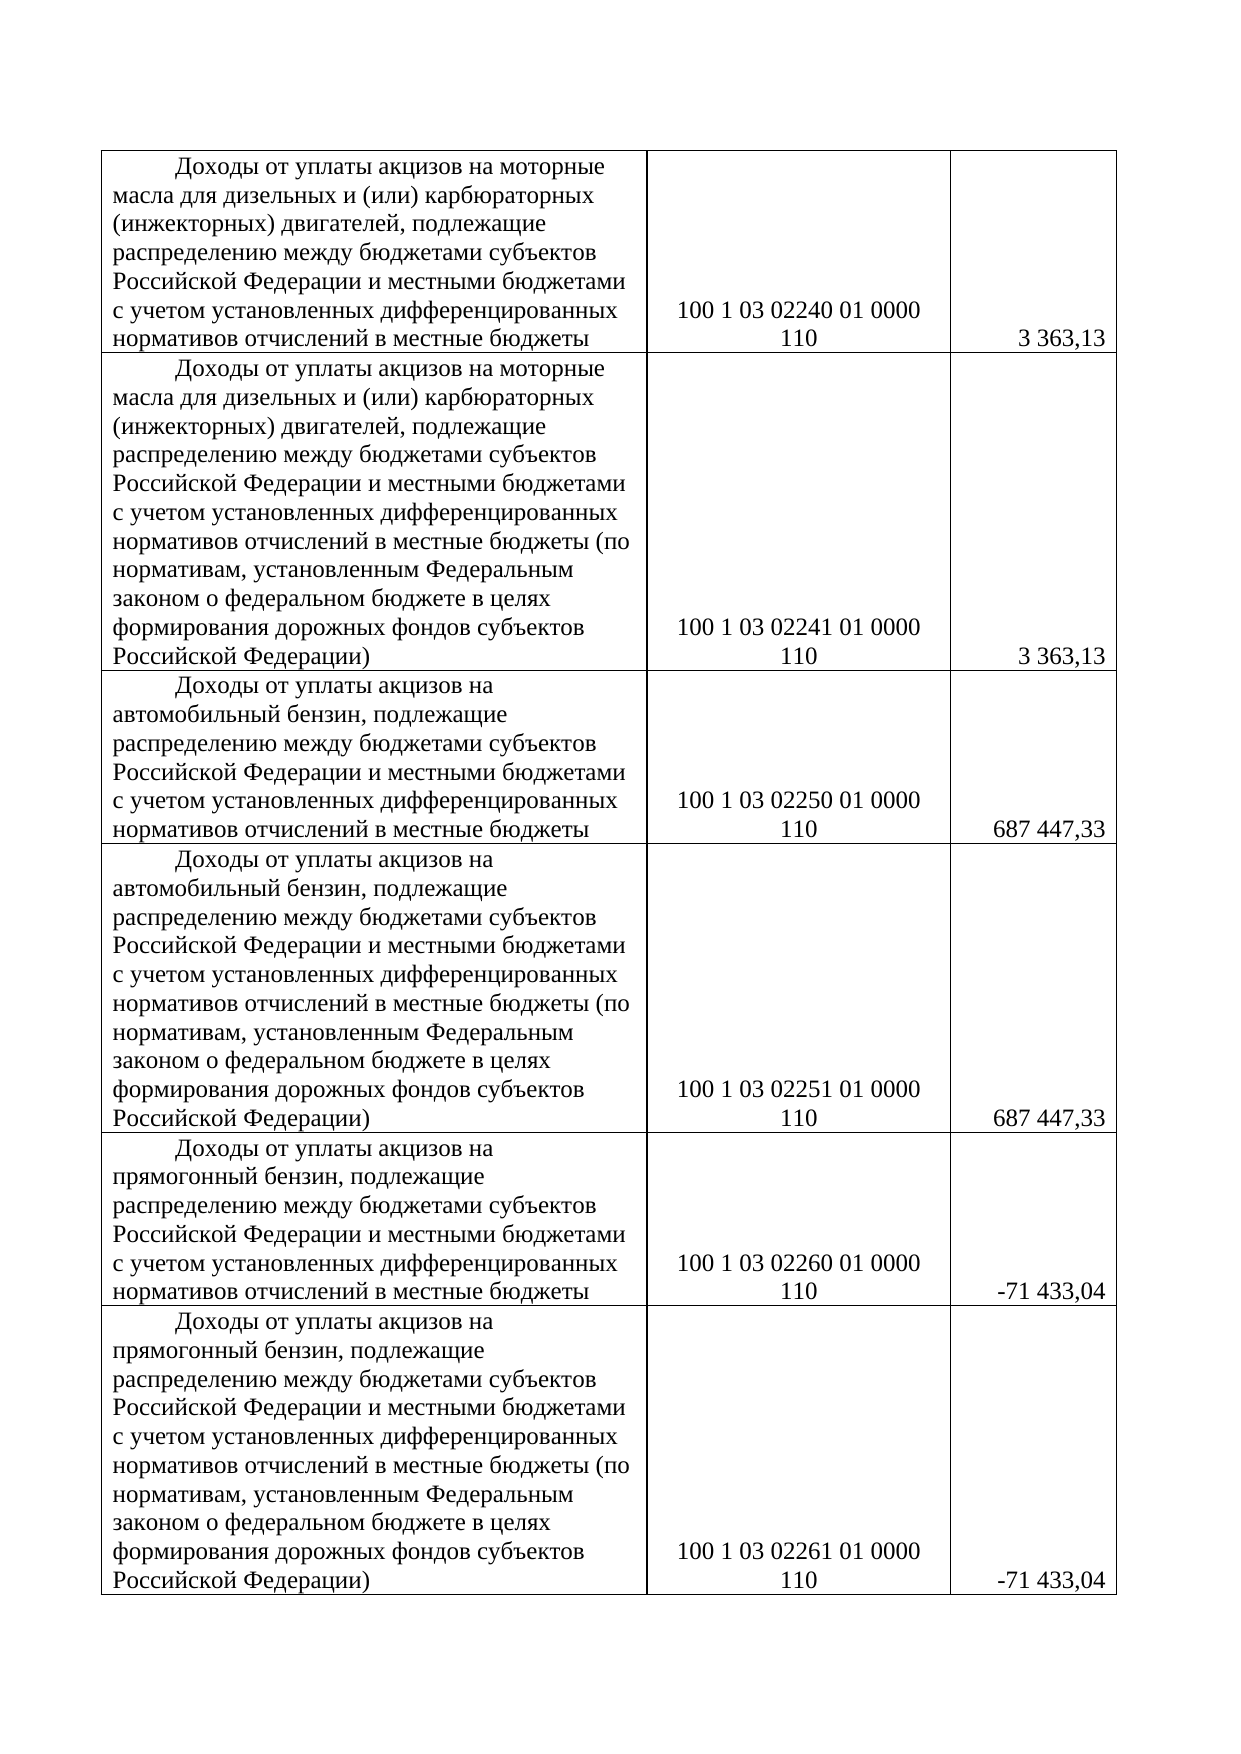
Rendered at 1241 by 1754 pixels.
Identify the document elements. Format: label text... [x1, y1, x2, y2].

table_cell 3 363,13 [951, 151, 1116, 352]
table_cell 100 1 03 02250 01 0000 110 [648, 671, 950, 843]
table_cell -71 433,04 [951, 1133, 1116, 1305]
table_cell 100 1 03 02241 01 0000 110 [648, 353, 950, 669]
table_cell 3 363,13 [951, 353, 1116, 669]
table_cell Доходы от уплаты акцизов на прямогонный бензин, подлежащие распределению между бюджетами субъектов Российской Федерации и местными бюджетами с учетом установленных дифференцированных нормативов отчислений в местные бюджеты (по нормативам, установленным Федеральным законом о федеральном бюджете в целях формирования дорожных фондов субъектов Российской Федерации) [102, 1306, 646, 1594]
table_cell 100 1 03 02261 01 0000 110 [648, 1306, 950, 1594]
table_cell Доходы от уплаты акцизов на автомобильный бензин, подлежащие распределению между бюджетами субъектов Российской Федерации и местными бюджетами с учетом установленных дифференцированных нормативов отчислений в местные бюджеты (по нормативам, установленным Федеральным законом о федеральном бюджете в целях формирования дорожных фондов субъектов Российской Федерации) [102, 844, 646, 1132]
table_cell 100 1 03 02251 01 0000 110 [648, 844, 950, 1132]
table_cell Доходы от уплаты акцизов на моторные масла для дизельных и (или) карбюраторных (инжекторных) двигателей, подлежащие распределению между бюджетами субъектов Российской Федерации и местными бюджетами с учетом установленных дифференцированных нормативов отчислений в местные бюджеты (по нормативам, установленным Федеральным законом о федеральном бюджете в целях формирования дорожных фондов субъектов Российской Федерации) [102, 353, 646, 669]
table_cell Доходы от уплаты акцизов на прямогонный бензин, подлежащие распределению между бюджетами субъектов Российской Федерации и местными бюджетами с учетом установленных дифференцированных нормативов отчислений в местные бюджеты [102, 1133, 646, 1305]
table_cell Доходы от уплаты акцизов на автомобильный бензин, подлежащие распределению между бюджетами субъектов Российской Федерации и местными бюджетами с учетом установленных дифференцированных нормативов отчислений в местные бюджеты [102, 671, 646, 843]
table_cell 100 1 03 02240 01 0000 110 [648, 151, 950, 352]
table_cell 687 447,33 [951, 671, 1116, 843]
table_cell -71 433,04 [951, 1306, 1116, 1594]
table_cell Доходы от уплаты акцизов на моторные масла для дизельных и (или) карбюраторных (инжекторных) двигателей, подлежащие распределению между бюджетами субъектов Российской Федерации и местными бюджетами с учетом установленных дифференцированных нормативов отчислений в местные бюджеты [102, 151, 646, 352]
table_cell 100 1 03 02260 01 0000 110 [648, 1133, 950, 1305]
table_cell 687 447,33 [951, 844, 1116, 1132]
